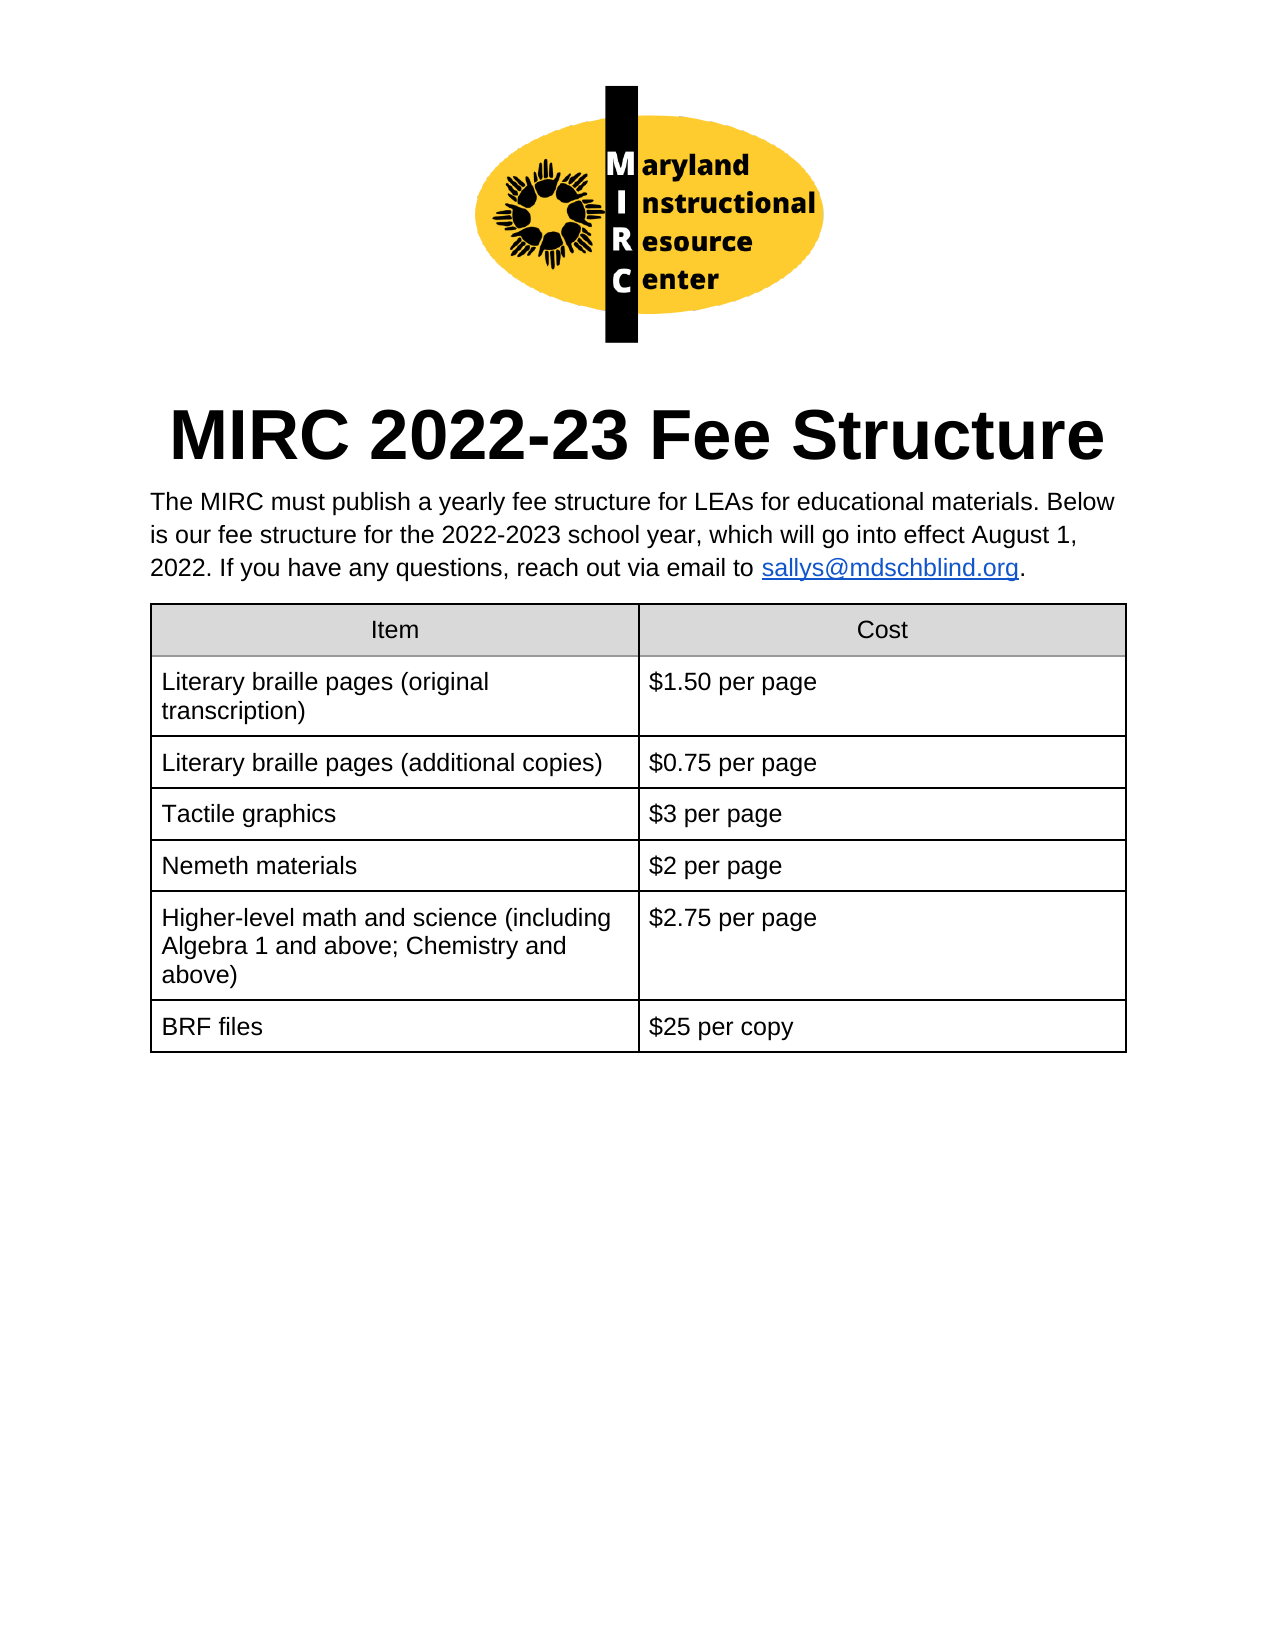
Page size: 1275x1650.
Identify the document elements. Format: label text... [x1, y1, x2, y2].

table_cell Higher-level math and science (including Algebra 1 and above; Chemistry and above) [152, 892, 638, 999]
table_header Item [152, 605, 638, 655]
table_cell $2.75 per page [640, 892, 1125, 999]
title MIRC 2022-23 Fee Structure [150, 393, 1125, 475]
table_cell Literary braille pages (original transcription) [152, 657, 638, 735]
table_cell $0.75 per page [640, 737, 1125, 787]
table_cell $1.50 per page [640, 657, 1125, 735]
table_cell BRF files [152, 1001, 638, 1051]
table_cell Tactile graphics [152, 789, 638, 838]
table_header Cost [640, 605, 1125, 655]
table_cell $3 per page [640, 789, 1125, 838]
picture [434, 75, 841, 356]
table_cell $25 per copy [640, 1001, 1125, 1051]
table_cell Literary braille pages (additional copies) [152, 737, 638, 787]
text The MIRC must publish a yearly fee structure for LEAs for educational materials. Below is our fee structure for the 2022-2023 school year, which will go into effect August 1, 2022. If you have any questions, reach out via email to sallys@mdschblind.org. [150, 487, 1125, 582]
table_cell Nemeth materials [152, 841, 638, 890]
table_cell $2 per page [640, 841, 1125, 890]
